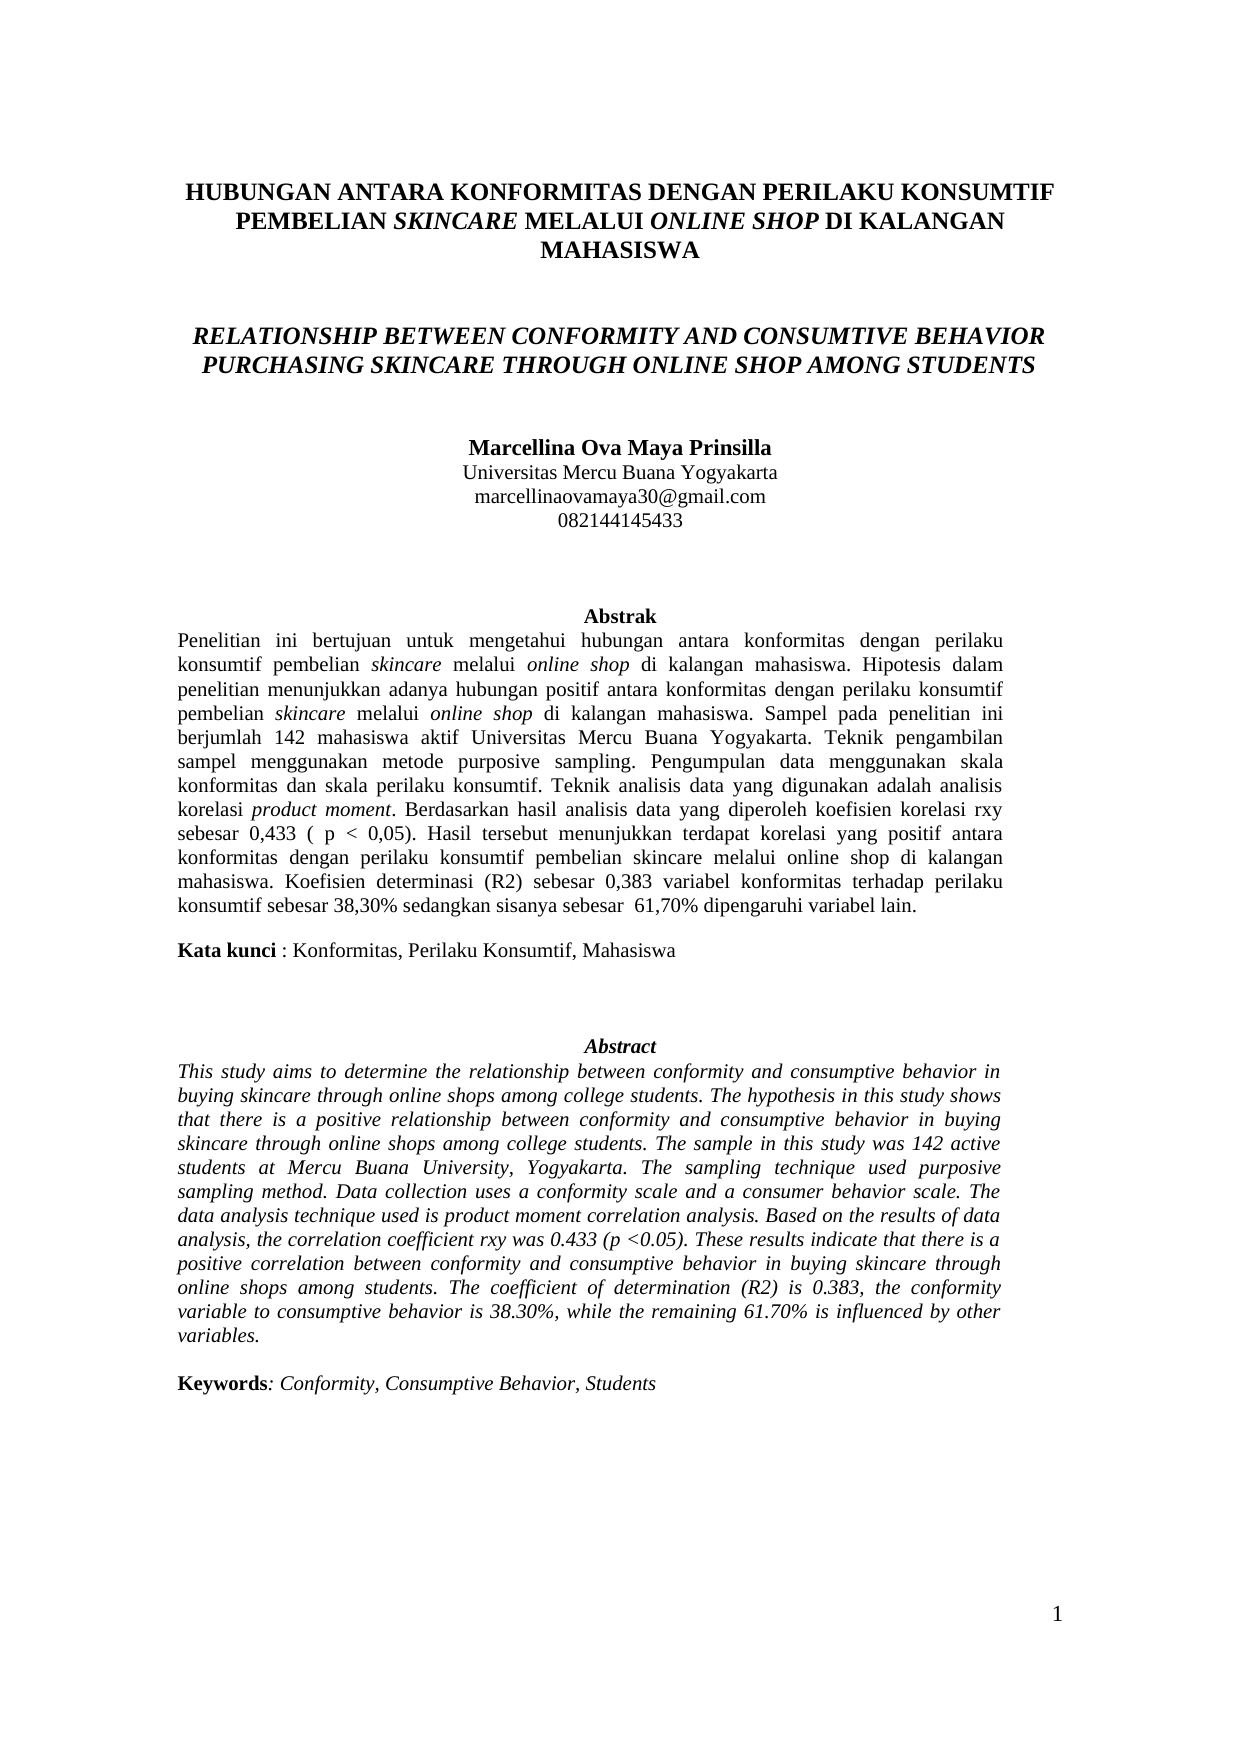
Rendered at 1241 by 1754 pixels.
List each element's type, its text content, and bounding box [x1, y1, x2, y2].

text Abstrak [177, 604, 1063, 628]
text Abstract [177, 1034, 1063, 1058]
text RELATIONSHIP BETWEEN CONFORMITY AND CONSUMTIVE BEHAVIOR PURCHASING SKINCARE THROUGH ONLINE SHOP AMONG STUDENTS [177, 321, 1063, 378]
text Penelitian ini bertujuan untuk mengetahui hubungan antara konformitas dengan perilaku konsumtif pembelian skincare melalui online shop di kalangan mahasiswa. Hipotesis dalam penelitian menunjukkan adanya hubungan positif antara konformitas dengan perilaku konsumtif pembelian skincare melalui online shop di kalangan mahasiswa. Sampel pada penelitian ini berjumlah 142 mahasiswa aktif Universitas Mercu Buana Yogyakarta. Teknik pengambilan sampel menggunakan metode purposive sampling. Pengumpulan data menggunakan skala konformitas dan skala perilaku konsumtif. Teknik analisis data yang digunakan adalah analisis korelasi product moment. Berdasarkan hasil analisis data yang diperoleh koefisien korelasi rxy sebesar 0,433 ( p < 0,05). Hasil tersebut menunjukkan terdapat korelasi yang positif antara konformitas dengan perilaku konsumtif pembelian skincare melalui online shop di kalangan mahasiswa. Koefisien determinasi (R2) sebesar 0,383 variabel konformitas terhadap perilaku konsumtif sebesar 38,30% sedangkan sisanya sebesar 61,70% dipengaruhi variabel lain. [177, 628, 1004, 917]
text Kata kunci : Konformitas, Perilaku Konsumtif, Mahasiswa [177, 938, 1063, 962]
text marcellinaovamaya30@gmail.com [177, 484, 1063, 508]
text Marcellina Ova Maya Prinsilla [177, 433, 1063, 460]
text 082144145433 [177, 508, 1063, 532]
title HUBUNGAN ANTARA KONFORMITAS DENGAN PERILAKU KONSUMTIF PEMBELIAN SKINCARE MELALUI ONLINE SHOP DI KALANGAN MAHASISWA [177, 177, 1063, 263]
text This study aims to determine the relationship between conformity and consumptive behavior in buying skincare through online shops among college students. The hypothesis in this study shows that there is a positive relationship between conformity and consumptive behavior in buying skincare through online shops among college students. The sample in this study was 142 active students at Mercu Buana University, Yogyakarta. The sampling technique used purposive sampling method. Data collection uses a conformity scale and a consumer behavior scale. The data analysis technique used is product moment correlation analysis. Based on the results of data analysis, the correlation coefficient rxy was 0.433 (p <0.05). These results indicate that there is a positive correlation between conformity and consumptive behavior in buying skincare through online shops among students. The coefficient of determination (R2) is 0.383, the conformity variable to consumptive behavior is 38.30%, while the remaining 61.70% is influenced by other variables. [177, 1058, 1004, 1347]
text Universitas Mercu Buana Yogyakarta [177, 460, 1063, 484]
text Keywords: Conformity, Consumptive Behavior, Students [177, 1371, 1004, 1395]
